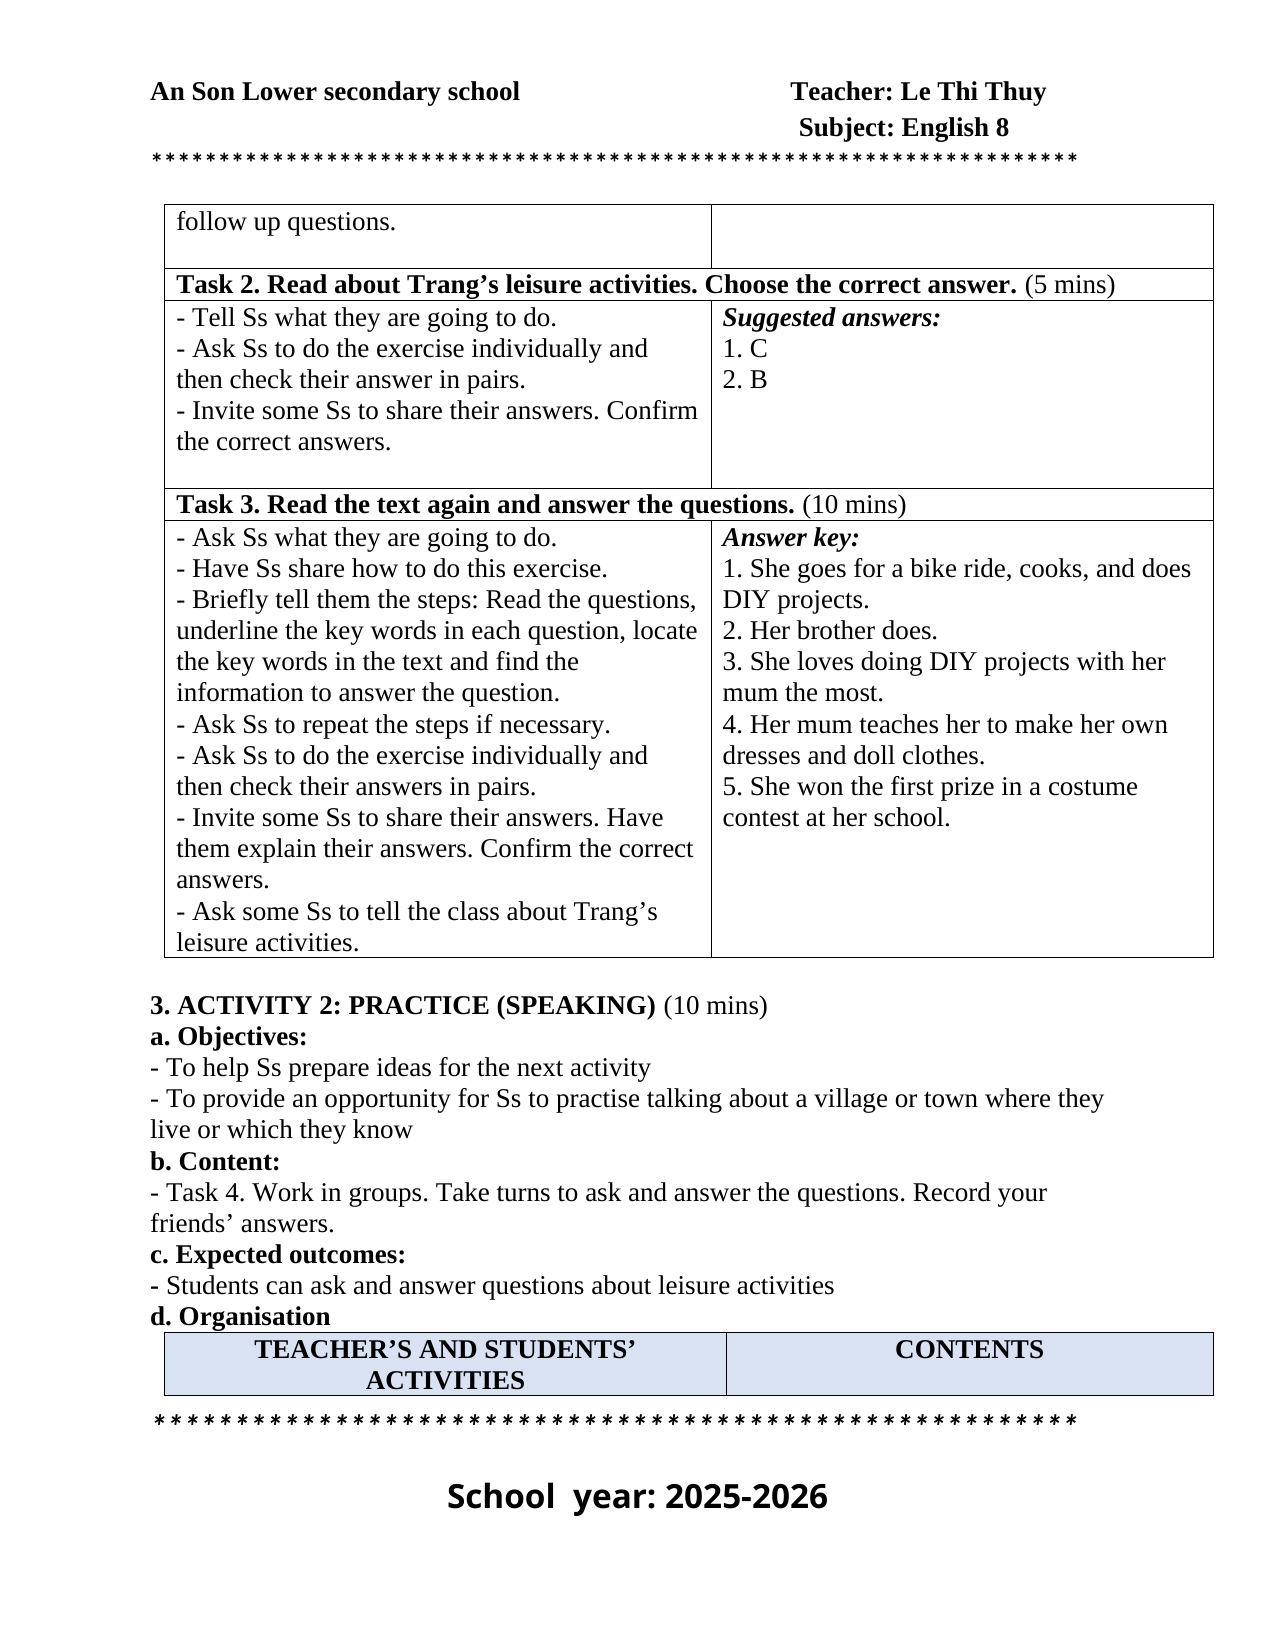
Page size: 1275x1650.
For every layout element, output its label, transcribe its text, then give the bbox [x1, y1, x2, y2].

text c. Expected outcomes: [150, 1238, 1125, 1269]
table_header CONTENTS [727, 1333, 1213, 1395]
text 3. ACTIVITY 2: PRACTICE (SPEAKING) (10 mins) [150, 989, 1125, 1020]
text - Students can ask and answer questions about leisure activities [150, 1269, 1125, 1301]
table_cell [165, 205, 711, 267]
text d. Organisation [150, 1301, 1125, 1332]
table_cell Suggested answers: 1. C 2. B [712, 301, 1213, 488]
text - Task 4. Work in groups. Take turns to ask and answer the questions. Record your friends’ answers. [150, 1176, 1125, 1238]
text - To provide an opportunity for Ss to practise talking about a village or town where they live or which they know [150, 1082, 1125, 1145]
text - To help Ss prepare ideas for the next activity [150, 1051, 1125, 1082]
table_header TEACHER’S AND STUDENTS’ ACTIVITIES [165, 1333, 726, 1395]
table_cell Task 2. Read about Trang’s leisure activities. Choose the correct answer. (5 mins) [165, 269, 1213, 300]
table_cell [712, 205, 1213, 267]
table_cell Answer key: 1. She goes for a bike ride, cooks, and does DIY projects. 2. Her brother does. 3. She loves doing DIY projects with her mum the most. 4. Her mum teaches her to make her own dresses and doll clothes. 5. She won the first prize in a costume contest at her school. [712, 521, 1213, 957]
table_cell Task 3. Read the text again and answer the questions. (10 mins) [165, 489, 1213, 520]
text b. Content: [150, 1145, 1125, 1176]
table_cell - Tell Ss what they are going to do. - Ask Ss to do the exercise individually and then check their answer in pairs. - Invite some Ss to share their answers. Confirm the correct answers. [165, 301, 711, 488]
text a. Objectives: [150, 1020, 1125, 1051]
table_cell - Ask Ss what they are going to do. - Have Ss share how to do this exercise. - Briefly tell them the steps: Read the questions, underline the key words in each question, locate the key words in the text and find the information to answer the question. - Ask Ss to repeat the steps if necessary. - Ask Ss to do the exercise individually and then check their answers in pairs. - Invite some Ss to share their answers. Have them explain their answers. Confirm the correct answers. - Ask some Ss to tell the class about Trang’s leisure activities. [165, 521, 711, 957]
